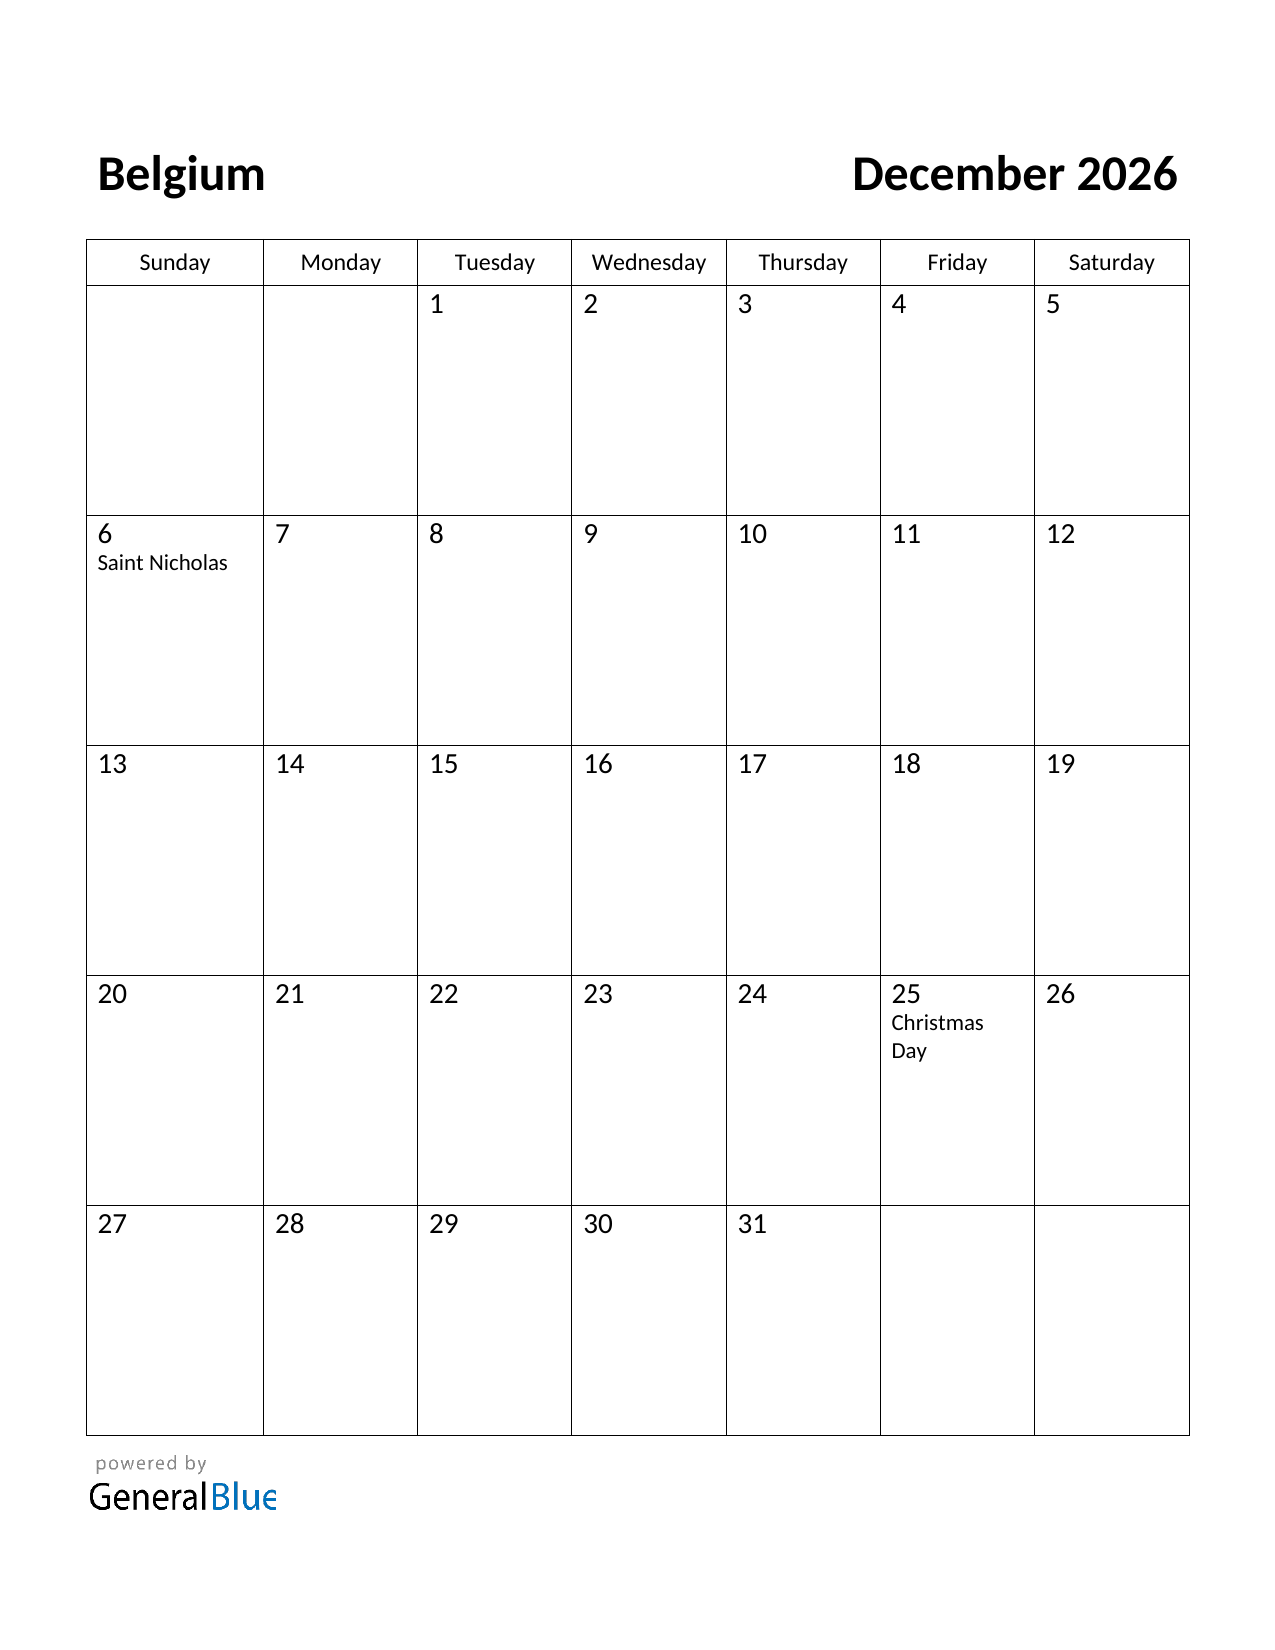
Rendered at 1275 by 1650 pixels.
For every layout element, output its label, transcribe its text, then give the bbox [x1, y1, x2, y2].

table_cell [727, 1008, 880, 1204]
table_cell [727, 778, 880, 974]
table_cell Thursday [727, 240, 880, 284]
table_cell [418, 1008, 571, 1204]
table_cell [87, 778, 263, 974]
table_cell 17 [727, 746, 880, 778]
table_cell 22 [418, 976, 571, 1008]
table_cell [1035, 548, 1189, 744]
table_cell [87, 1238, 263, 1434]
table_cell Friday [881, 240, 1034, 284]
table_cell [727, 1238, 880, 1434]
table_header Belgium [86, 105, 572, 239]
table_cell 24 [727, 976, 880, 1008]
table_cell 23 [572, 976, 726, 1008]
table_cell [87, 286, 263, 318]
table_cell [418, 778, 571, 974]
table_cell [572, 548, 726, 744]
table_cell 29 [418, 1206, 571, 1238]
table_cell [572, 1238, 726, 1434]
table_cell 28 [264, 1206, 417, 1238]
table_cell 11 [881, 516, 1034, 548]
table_cell Saturday [1035, 240, 1189, 284]
table_cell 8 [418, 516, 571, 548]
table_cell [418, 1238, 571, 1434]
table_cell [1035, 1206, 1189, 1238]
table_cell [881, 1238, 1034, 1434]
table_cell 14 [264, 746, 417, 778]
table_cell 18 [881, 746, 1034, 778]
table_cell 19 [1035, 746, 1189, 778]
table_cell [87, 318, 263, 514]
table_cell 12 [1035, 516, 1189, 548]
table_cell 7 [264, 516, 417, 548]
table_cell Sunday [87, 240, 263, 284]
table_cell 31 [727, 1206, 880, 1238]
table_cell 1 [418, 286, 571, 318]
table_cell [1035, 1238, 1189, 1434]
table_cell 5 [1035, 286, 1189, 318]
table_cell Christmas Day [881, 1008, 1034, 1204]
table_cell 26 [1035, 976, 1189, 1008]
table_cell [87, 1008, 263, 1204]
table_header December 2026 [572, 105, 1189, 239]
table_cell Saint Nicholas [87, 548, 263, 744]
table_cell 15 [418, 746, 571, 778]
table_cell [1035, 318, 1189, 514]
table_cell Tuesday [418, 240, 571, 284]
table_cell 2 [572, 286, 726, 318]
table_cell [264, 548, 417, 744]
table_cell [264, 1008, 417, 1204]
table_cell [881, 318, 1034, 514]
table_cell 13 [87, 746, 263, 778]
table_cell [881, 1206, 1034, 1238]
table_cell [881, 548, 1034, 744]
table_cell [727, 548, 880, 744]
table_cell [881, 778, 1034, 974]
picture [88, 1452, 276, 1515]
table_cell 16 [572, 746, 726, 778]
table_cell [264, 778, 417, 974]
table_cell 21 [264, 976, 417, 1008]
table_cell Monday [264, 240, 417, 284]
table_cell [1035, 778, 1189, 974]
table_cell 10 [727, 516, 880, 548]
table_cell [572, 778, 726, 974]
table_cell 25 [881, 976, 1034, 1008]
table_cell 30 [572, 1206, 726, 1238]
table_cell Wednesday [572, 240, 726, 284]
table_cell [727, 318, 880, 514]
table_cell 6 [87, 516, 263, 548]
table_cell [264, 286, 417, 318]
table_cell 4 [881, 286, 1034, 318]
table_cell [572, 318, 726, 514]
table_cell 20 [87, 976, 263, 1008]
table_cell 3 [727, 286, 880, 318]
table_cell 27 [87, 1206, 263, 1238]
table_cell [1035, 1008, 1189, 1204]
table_cell [86, 1436, 1189, 1534]
table_cell [572, 1008, 726, 1204]
table_cell [418, 318, 571, 514]
table_cell [418, 548, 571, 744]
table_cell [264, 318, 417, 514]
table_cell 9 [572, 516, 726, 548]
table_cell [264, 1238, 417, 1434]
